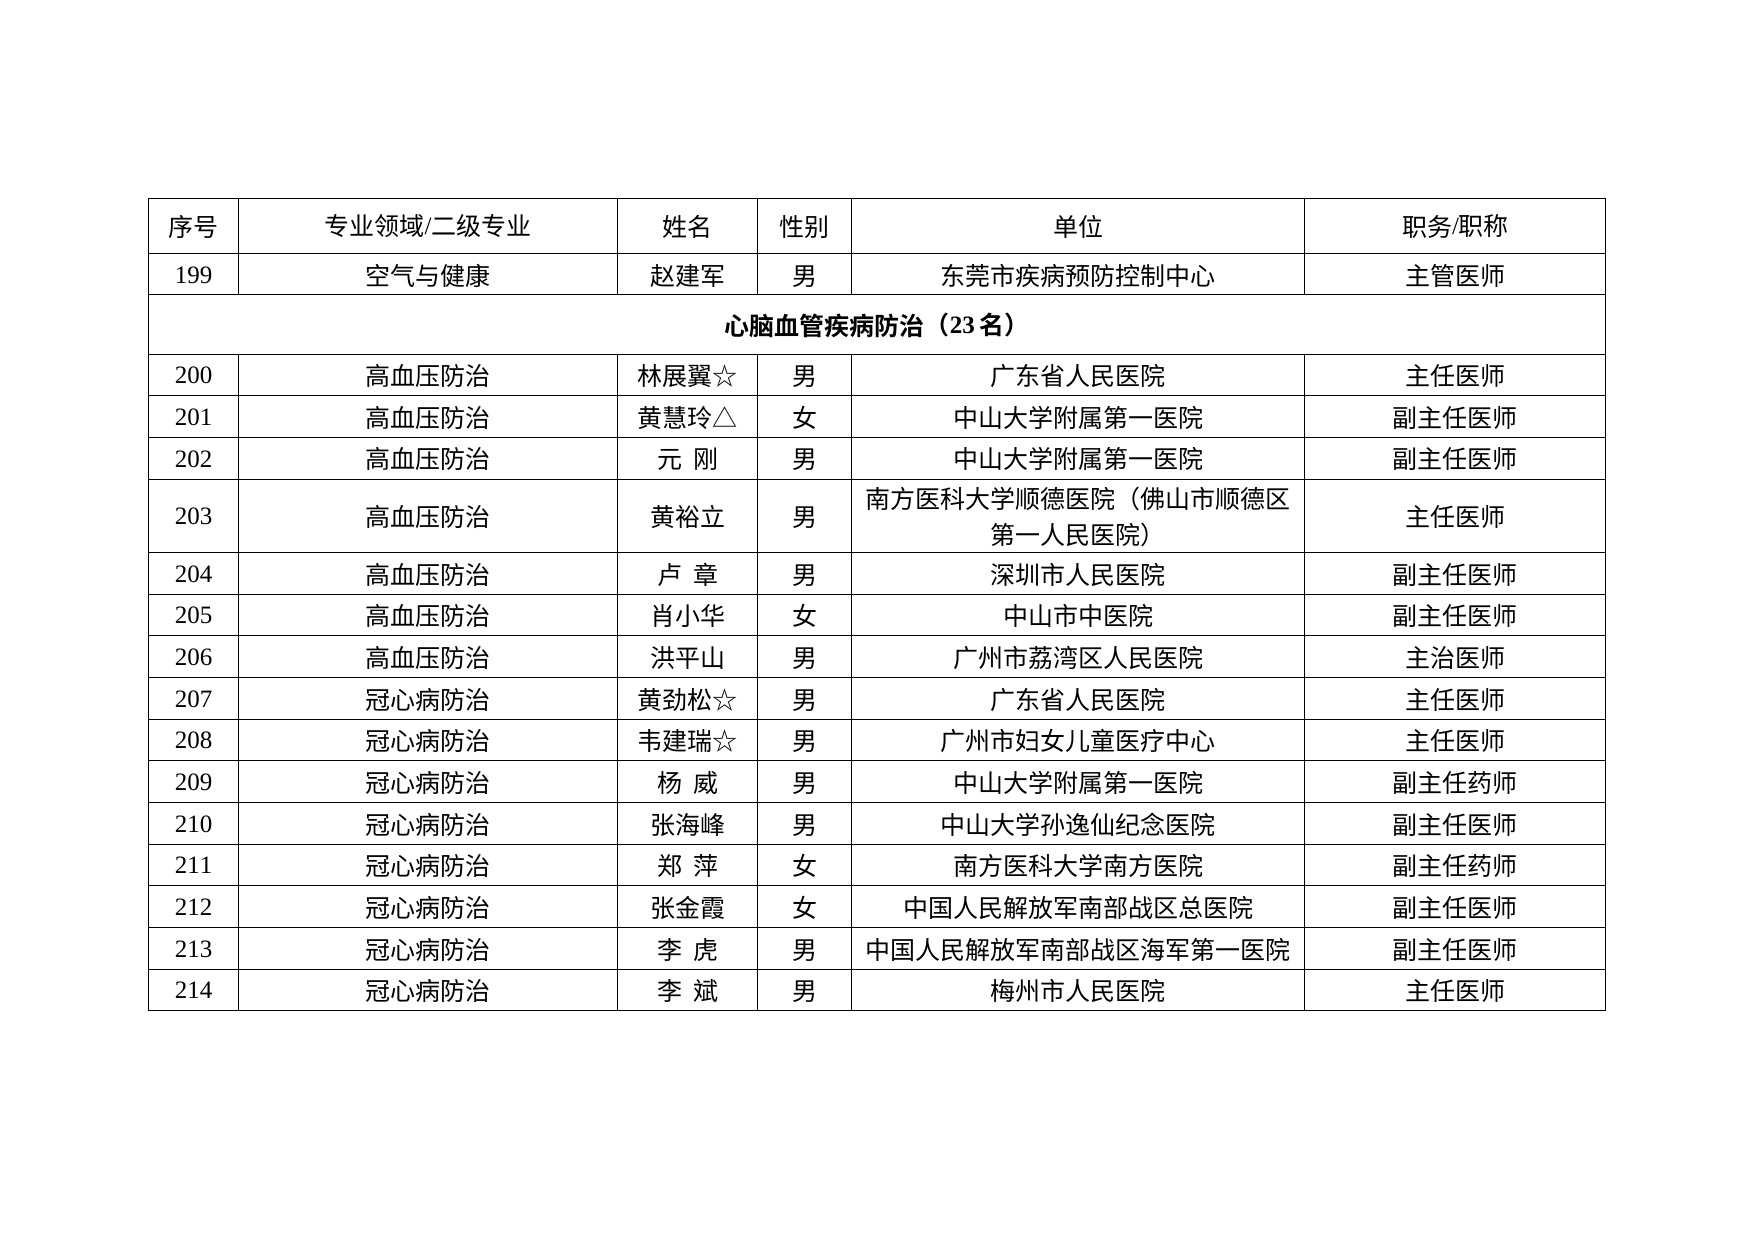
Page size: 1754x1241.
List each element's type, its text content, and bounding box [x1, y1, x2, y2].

table_cell 副主任医师 [1305, 886, 1605, 927]
table_cell 郑 萍 [618, 845, 757, 885]
table_cell 赵建军 [618, 254, 757, 294]
table_cell 主治医师 [1305, 636, 1605, 677]
table_header 序号 [149, 199, 238, 253]
table_cell 卢 章 [618, 553, 757, 594]
table_cell 高血压防治 [239, 636, 617, 677]
table_cell 207 [149, 678, 238, 719]
table_cell 主任医师 [1305, 678, 1605, 719]
table_cell 204 [149, 553, 238, 594]
table_cell 199 [149, 254, 238, 294]
table_cell 208 [149, 720, 238, 760]
table_cell 206 [149, 636, 238, 677]
table_cell 黄慧玲△ [618, 396, 757, 437]
table_cell 212 [149, 886, 238, 927]
table_cell 南方医科大学顺德医院（佛山市顺德区第一人民医院） [852, 480, 1304, 552]
table_cell 广东省人民医院 [852, 355, 1304, 395]
table_header 专业领域/二级专业 [239, 199, 617, 253]
table_cell 主任医师 [1305, 480, 1605, 552]
table_cell 女 [758, 845, 851, 885]
table_cell 女 [758, 396, 851, 437]
table_cell 元 刚 [618, 438, 757, 478]
table_cell 冠心病防治 [239, 720, 617, 760]
table_cell 男 [758, 761, 851, 802]
table_header 姓名 [618, 199, 757, 253]
table_cell 213 [149, 928, 238, 969]
table_cell 200 [149, 355, 238, 395]
table_cell 男 [758, 438, 851, 478]
table_cell 214 [149, 970, 238, 1010]
table_cell 202 [149, 438, 238, 478]
table_cell 副主任医师 [1305, 595, 1605, 635]
table_cell 高血压防治 [239, 438, 617, 478]
table_cell 男 [758, 928, 851, 969]
table_cell 冠心病防治 [239, 761, 617, 802]
table_header 单位 [852, 199, 1304, 253]
table_cell 冠心病防治 [239, 803, 617, 844]
table_cell 李 斌 [618, 970, 757, 1010]
table_cell 203 [149, 480, 238, 552]
table_cell 205 [149, 595, 238, 635]
table_cell 广东省人民医院 [852, 678, 1304, 719]
table_cell 肖小华 [618, 595, 757, 635]
table_cell 中国人民解放军南部战区总医院 [852, 886, 1304, 927]
table_cell 男 [758, 553, 851, 594]
table_cell 高血压防治 [239, 595, 617, 635]
table_cell 副主任药师 [1305, 845, 1605, 885]
table_cell 副主任医师 [1305, 553, 1605, 594]
table_cell 副主任医师 [1305, 438, 1605, 478]
table_cell 主管医师 [1305, 254, 1605, 294]
table_cell 中山大学附属第一医院 [852, 761, 1304, 802]
table_cell 201 [149, 396, 238, 437]
table_cell 副主任医师 [1305, 396, 1605, 437]
table_cell 210 [149, 803, 238, 844]
table_cell 林展翼☆ [618, 355, 757, 395]
table_cell 副主任医师 [1305, 803, 1605, 844]
table_cell 李 虎 [618, 928, 757, 969]
table_cell 张海峰 [618, 803, 757, 844]
table_cell 中山大学附属第一医院 [852, 438, 1304, 478]
table_cell 高血压防治 [239, 396, 617, 437]
table_cell 中国人民解放军南部战区海军第一医院 [852, 928, 1304, 969]
table_cell 男 [758, 636, 851, 677]
table_cell 东莞市疾病预防控制中心 [852, 254, 1304, 294]
table_cell 空气与健康 [239, 254, 617, 294]
table_cell 黄劲松☆ [618, 678, 757, 719]
table_cell 主任医师 [1305, 720, 1605, 760]
table_cell 冠心病防治 [239, 845, 617, 885]
table_cell 中山市中医院 [852, 595, 1304, 635]
table_cell 主任医师 [1305, 970, 1605, 1010]
table_header 职务/职称 [1305, 199, 1605, 253]
table_cell 男 [758, 480, 851, 552]
table_cell 深圳市人民医院 [852, 553, 1304, 594]
table_cell 广州市妇女儿童医疗中心 [852, 720, 1304, 760]
table_cell 冠心病防治 [239, 928, 617, 969]
table_cell 洪平山 [618, 636, 757, 677]
table_cell 中山大学孙逸仙纪念医院 [852, 803, 1304, 844]
table_cell 高血压防治 [239, 355, 617, 395]
table_cell 209 [149, 761, 238, 802]
table_cell 男 [758, 970, 851, 1010]
table_cell 男 [758, 254, 851, 294]
table_cell 韦建瑞☆ [618, 720, 757, 760]
table_cell 男 [758, 355, 851, 395]
table_cell 杨 威 [618, 761, 757, 802]
table_cell 梅州市人民医院 [852, 970, 1304, 1010]
table_cell 中山大学附属第一医院 [852, 396, 1304, 437]
table_cell 冠心病防治 [239, 678, 617, 719]
table_cell 冠心病防治 [239, 886, 617, 927]
table_cell 高血压防治 [239, 480, 617, 552]
table_cell 心脑血管疾病防治（23名） [149, 295, 1605, 353]
table_header 性别 [758, 199, 851, 253]
table_cell 黄裕立 [618, 480, 757, 552]
table_cell 高血压防治 [239, 553, 617, 594]
table_cell 副主任医师 [1305, 928, 1605, 969]
table_cell 张金霞 [618, 886, 757, 927]
table_cell 广州市荔湾区人民医院 [852, 636, 1304, 677]
table_cell 冠心病防治 [239, 970, 617, 1010]
table_cell 女 [758, 886, 851, 927]
table_cell 主任医师 [1305, 355, 1605, 395]
table_cell 男 [758, 678, 851, 719]
table_cell 男 [758, 803, 851, 844]
table_cell 女 [758, 595, 851, 635]
table_cell 南方医科大学南方医院 [852, 845, 1304, 885]
table_cell 副主任药师 [1305, 761, 1605, 802]
table_cell 男 [758, 720, 851, 760]
table_cell 211 [149, 845, 238, 885]
